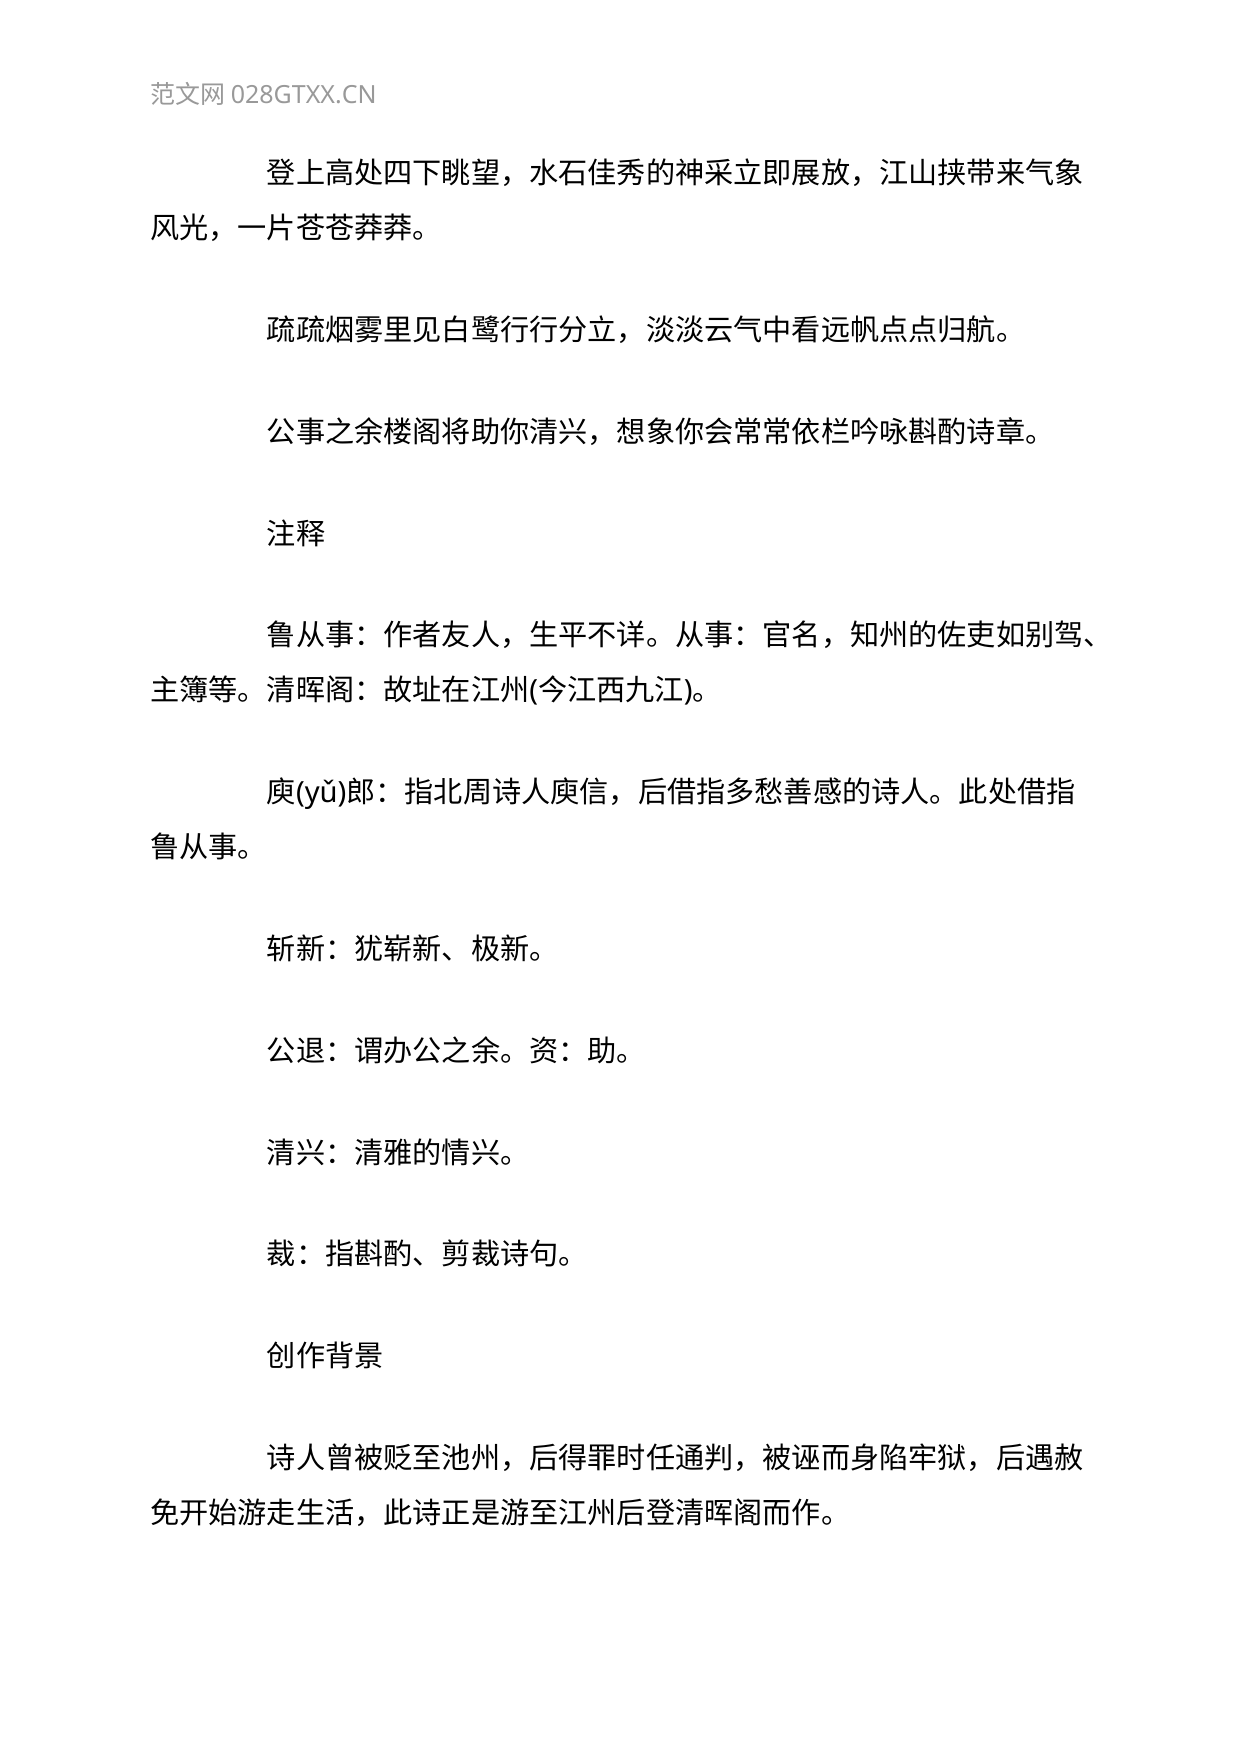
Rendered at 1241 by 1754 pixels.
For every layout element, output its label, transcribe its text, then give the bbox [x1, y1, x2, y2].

text 清兴：清雅的情兴。 [150, 1129, 1090, 1171]
text 注释 [150, 510, 1090, 552]
text 公退：谓办公之余。资：助。 [150, 1027, 1090, 1070]
text 诗人曾被贬至池州，后得罪时任通判，被诬而身陷牢狱，后遇赦免开始游走生活，此诗正是游至江州后登清晖阁而作。 [150, 1434, 1090, 1532]
text 公事之余楼阁将助你清兴，想象你会常常依栏吟咏斟酌诗章。 [150, 408, 1090, 451]
text 登上高处四下眺望，水石佳秀的神采立即展放，江山挟带来气象风光，一片苍苍莽莽。 [150, 150, 1090, 247]
text 疏疏烟雾里见白鹭行行分立，淡淡云气中看远帆点点归航。 [150, 307, 1090, 349]
text 庾(yǔ)郎：指北周诗人庾信，后借指多愁善感的诗人。此处借指鲁从事。 [150, 769, 1090, 866]
text 创作背景 [150, 1333, 1090, 1375]
text 鲁从事：作者友人，生平不详。从事：官名，知州的佐吏如别驾、主簿等。清晖阁：故址在江州(今江西九江)。 [150, 612, 1090, 709]
text 裁：指斟酌、剪裁诗句。 [150, 1231, 1090, 1273]
text 斩新：犹崭新、极新。 [150, 926, 1090, 968]
